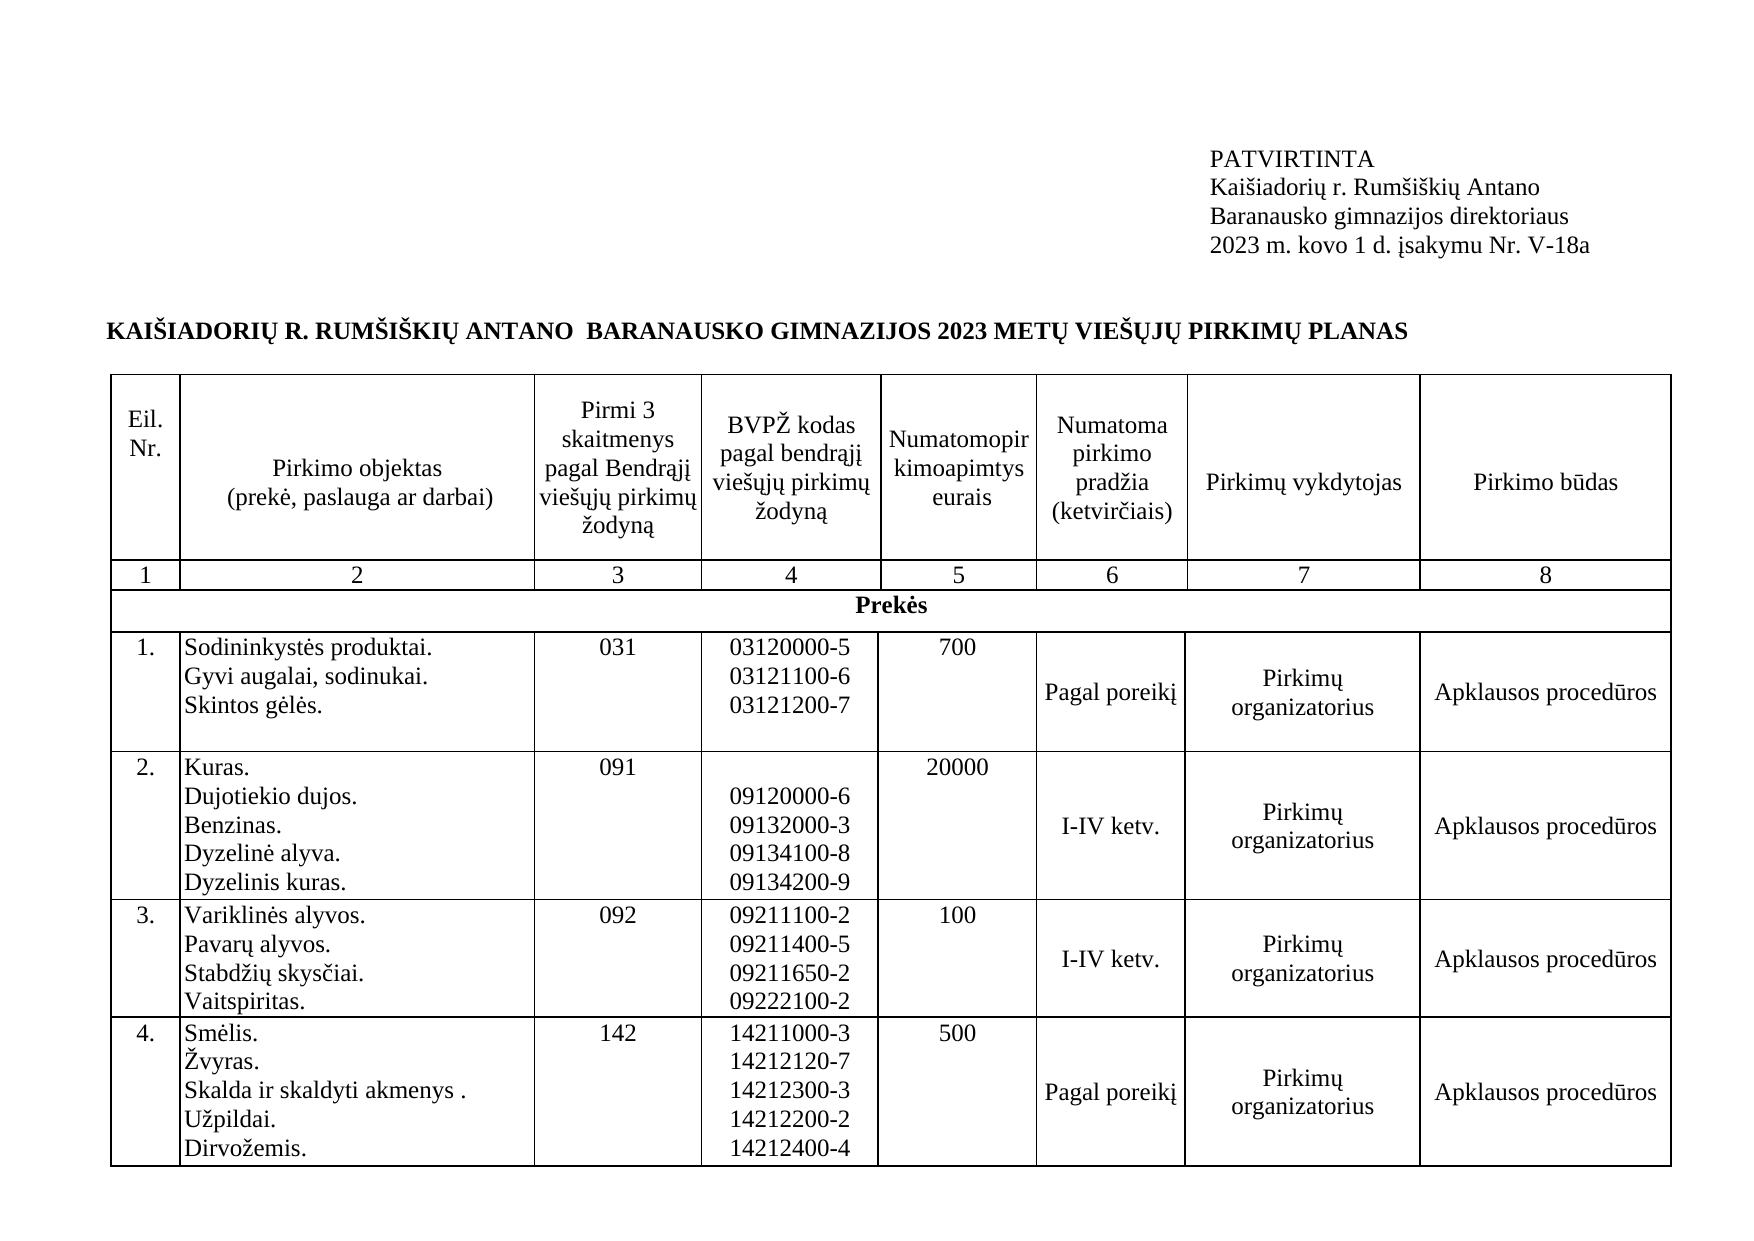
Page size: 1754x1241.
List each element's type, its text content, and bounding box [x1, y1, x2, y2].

table_cell Apklausos procedūros [1421, 752, 1670, 898]
table_cell 7 [1188, 561, 1419, 589]
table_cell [1186, 1018, 1419, 1165]
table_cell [1421, 1018, 1670, 1165]
table_cell Variklinės alyvos. Pavarų alyvos. Stabdžių skysčiai. Vaitspiritas. [181, 900, 534, 1016]
table_cell 500 [879, 1018, 1036, 1165]
table_cell 031 [535, 633, 701, 751]
table_header Pirkimų vykdytojas [1188, 375, 1419, 559]
table_header Eil. Nr. [112, 375, 179, 559]
table_cell 100 [879, 900, 1036, 1016]
text KAIŠIADORIŲ R. RUMŠIŠKIŲ ANTANO BARANAUSKO GIMNAZIJOS 2023 METŲ VIEŠŲJŲ PIRKIMŲ PLANAS [106, 316, 1449, 345]
table_cell Apklausos procedūros [1421, 900, 1670, 1016]
table_cell Pagal poreikį [1037, 1018, 1184, 1165]
table_header Pirmi 3 skaitmenys pagal Bendrąjį viešųjų pirkimų žodyną [535, 375, 701, 559]
table_cell 4 [702, 561, 880, 589]
table_cell 09120000-6 09132000-3 09134100-8 09134200-9 [702, 752, 877, 898]
table_cell 8 [1421, 561, 1670, 589]
table_header Pirkimo būdas [1421, 375, 1670, 559]
table_cell 700 [879, 633, 1036, 751]
table_cell 14211000-3 14212120-7 14212300-3 14212200-2 14212400-4 [702, 1018, 877, 1165]
table_header Numatoma pirkimo pradžia (ketvirčiais) [1037, 375, 1187, 559]
table_header Pirkimo objektas (prekė, paslauga ar darbai) [181, 375, 534, 559]
table_cell 092 [535, 900, 701, 1016]
table_cell Prekės [112, 591, 1670, 631]
table_cell Pirkimų organizatorius [1186, 900, 1419, 1016]
table_cell 142 [535, 1018, 701, 1165]
table_cell Smėlis. Žvyras. Skalda ir skaldyti akmenys . Užpildai. Dirvožemis. [181, 1018, 534, 1165]
table_cell 6 [1037, 561, 1187, 589]
table_cell 03120000-5 03121100-6 03121200-7 [702, 633, 877, 751]
table_cell 4. [112, 1018, 179, 1165]
table_header PATVIRTINTA Kaišiadorių r. Rumšiškių Antano Baranausko gimnazijos direktoriaus 2023 m. kovo 1 d. įsakymu Nr. V-18a [1198, 144, 1674, 259]
table_cell Pirkimų organizatorius [1186, 633, 1419, 751]
table_cell 5 [882, 561, 1036, 589]
table_cell 1. [112, 633, 179, 751]
table_header Numatomopirkimoapimtys eurais [882, 375, 1036, 559]
table_cell 2 [181, 561, 534, 589]
table_cell Sodininkystės produktai. Gyvi augalai, sodinukai. Skintos gėlės. [181, 633, 534, 751]
table_cell Apklausos procedūros [1421, 633, 1670, 751]
table_cell 2. [112, 752, 179, 898]
table_cell 091 [535, 752, 701, 898]
table_cell 20000 [879, 752, 1036, 898]
table_cell I-IV ketv. [1037, 752, 1184, 898]
table_cell 3 [535, 561, 701, 589]
table_cell 3. [112, 900, 179, 1016]
table_cell Pirkimų organizatorius [1186, 752, 1419, 898]
table_cell I-IV ketv. [1037, 900, 1184, 1016]
table_cell Pagal poreikį [1037, 633, 1184, 751]
table_cell 09211100-2 09211400-5 09211650-2 09222100-2 [702, 900, 877, 1016]
table_cell 1 [112, 561, 179, 589]
table_header BVPŽ kodas pagal bendrąjį viešųjų pirkimų žodyną [702, 375, 880, 559]
table_cell Kuras. Dujotiekio dujos. Benzinas. Dyzelinė alyva. Dyzelinis kuras. [181, 752, 534, 898]
